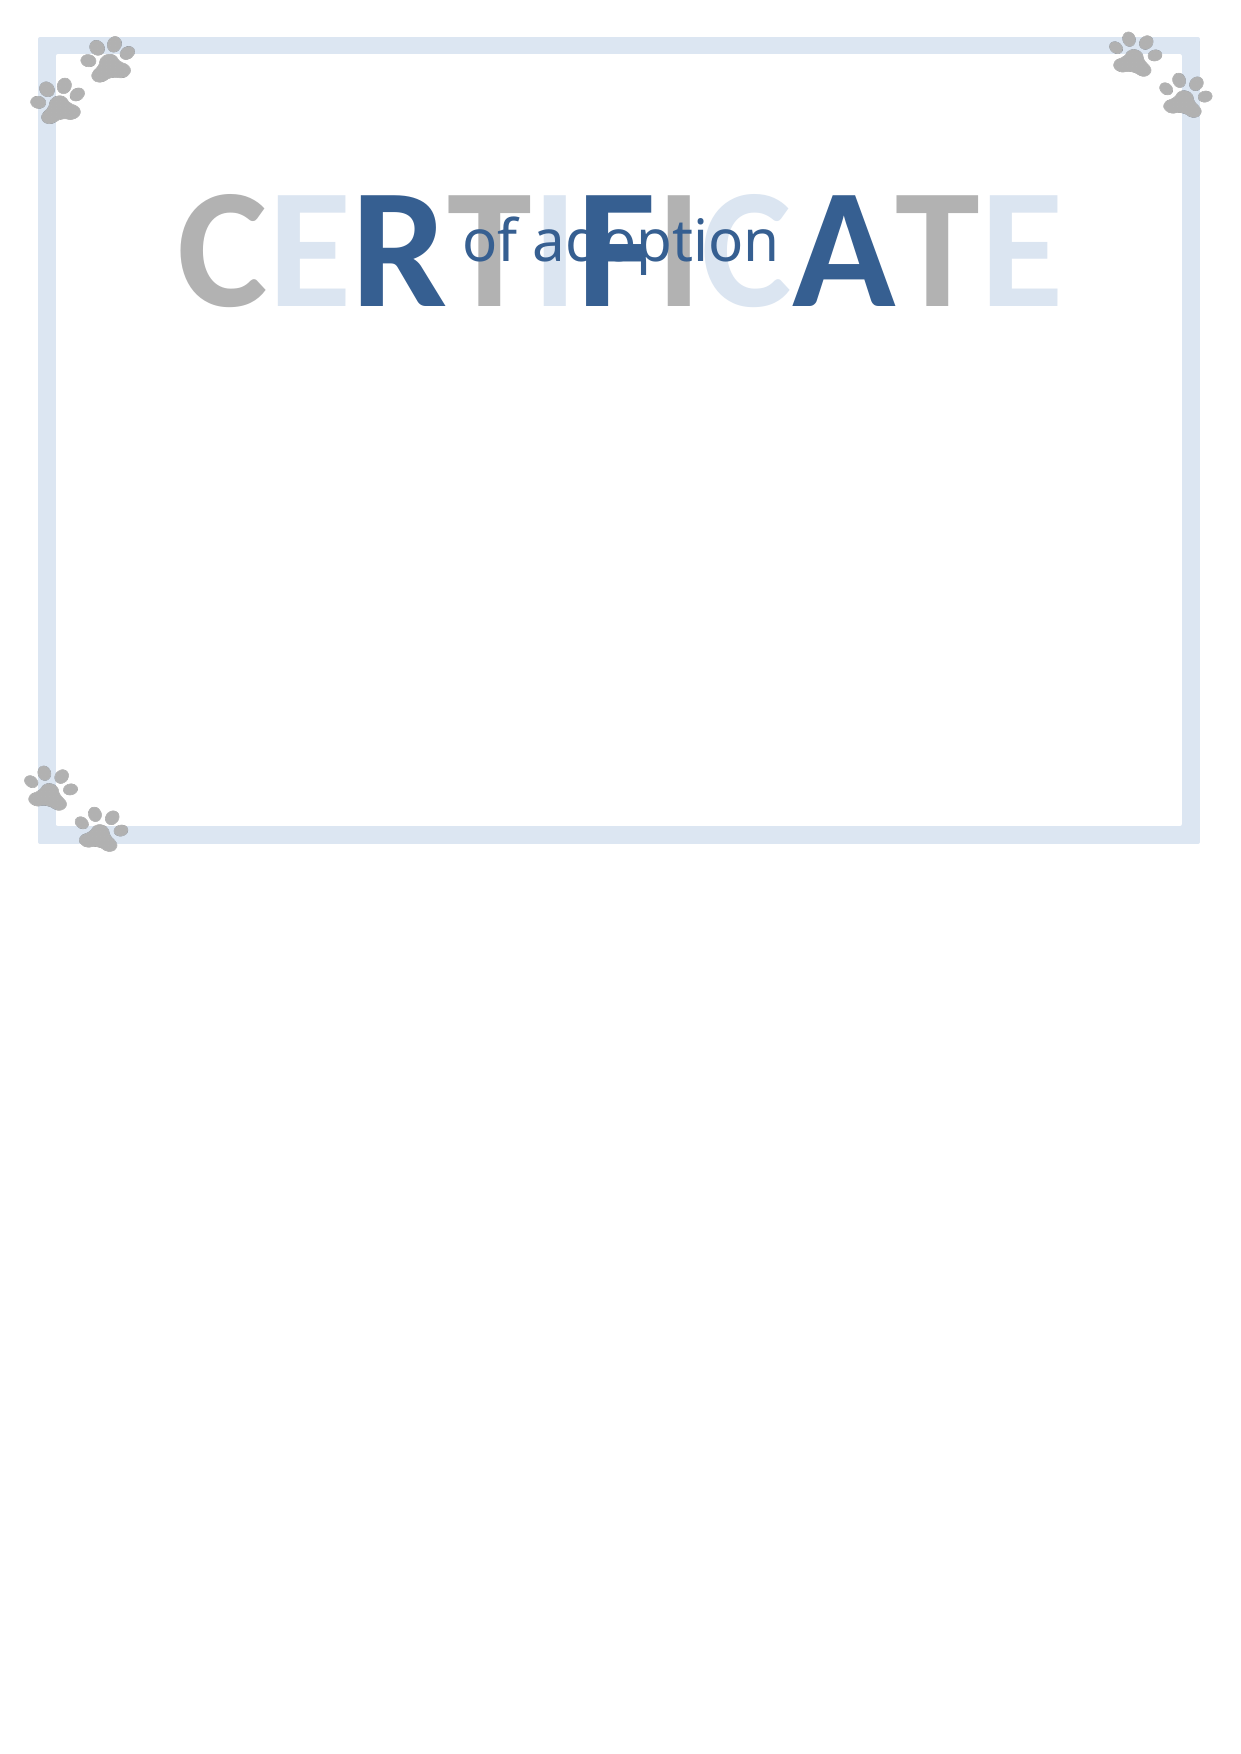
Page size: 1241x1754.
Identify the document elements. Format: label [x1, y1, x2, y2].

picture [7, 753, 144, 862]
picture [1092, 19, 1228, 129]
picture [16, 24, 151, 135]
